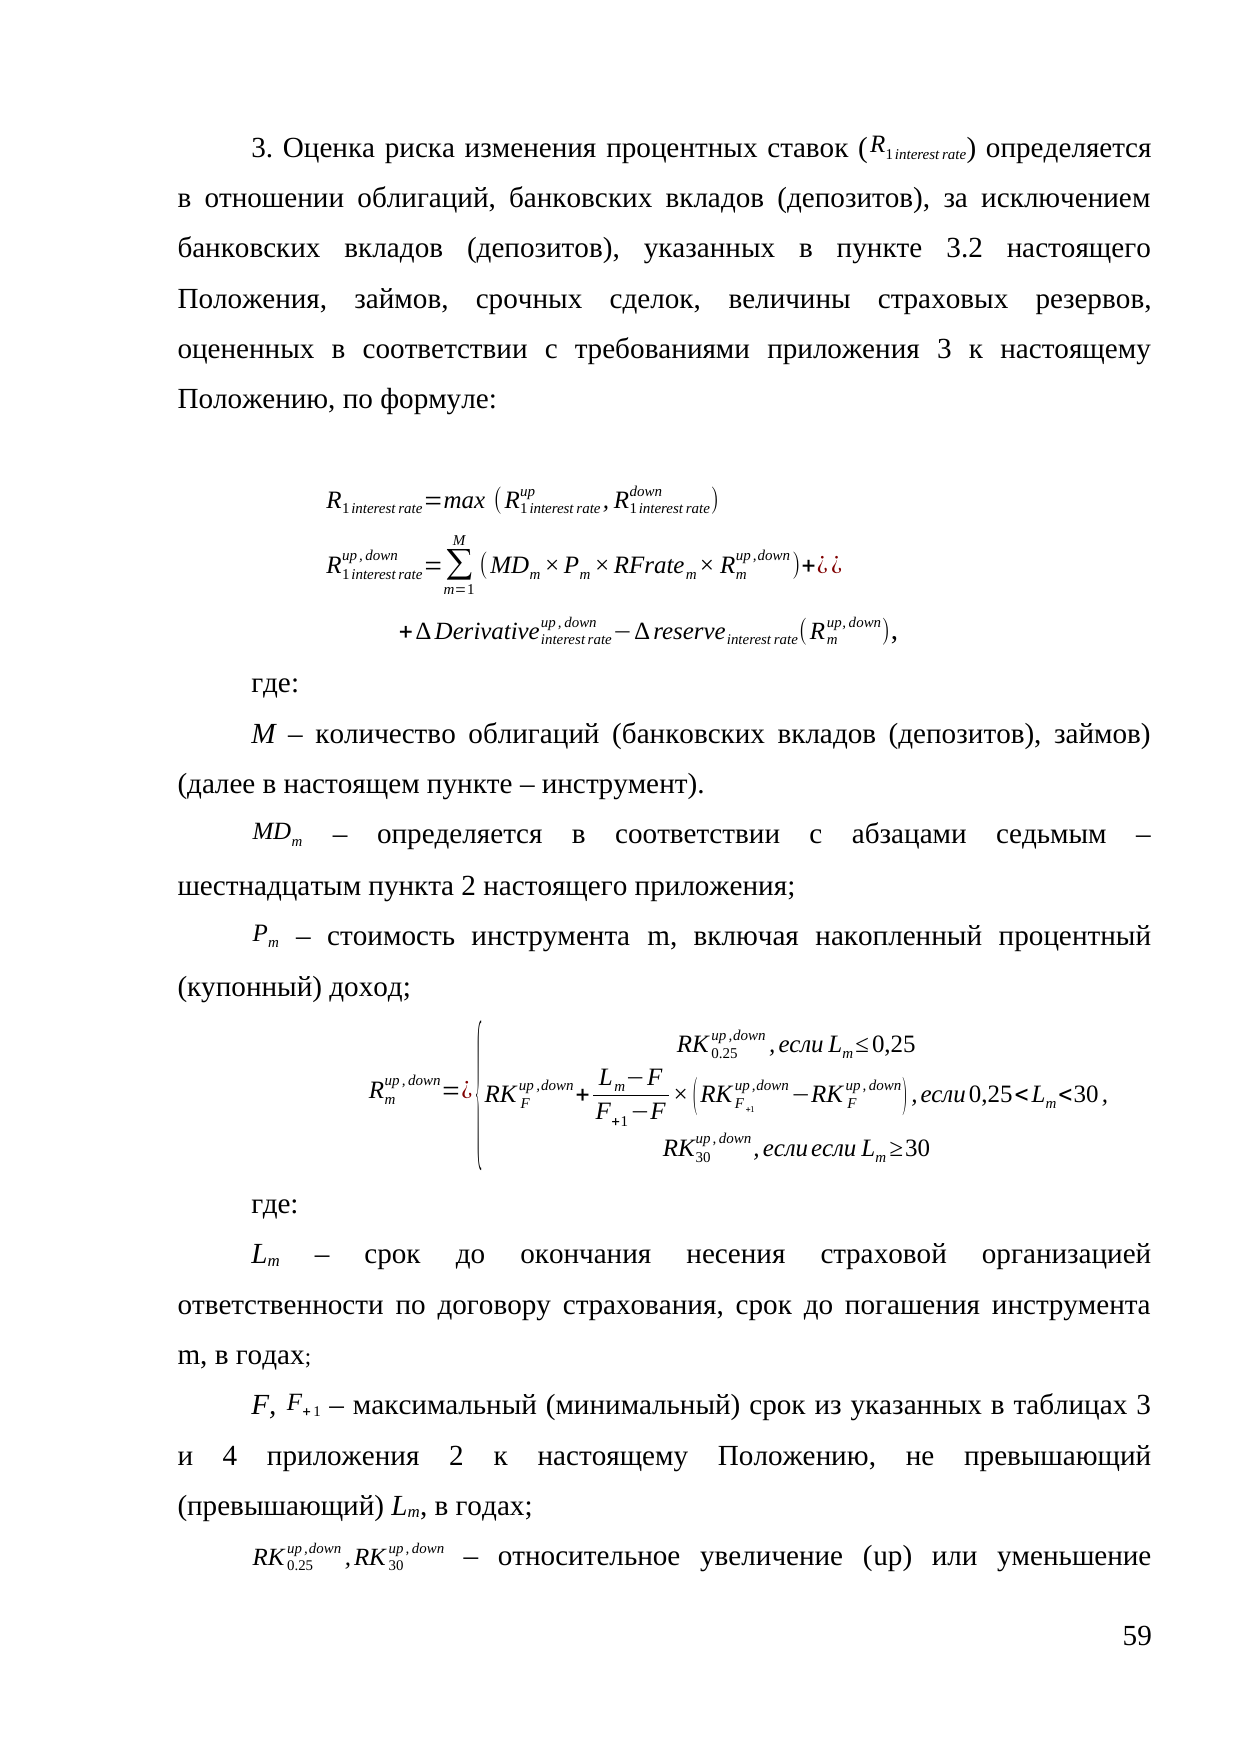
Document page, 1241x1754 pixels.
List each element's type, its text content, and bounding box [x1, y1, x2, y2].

text где: [177, 665, 1152, 699]
text , [325, 612, 1152, 649]
text M – количество облигаций (банковских вкладов (депозитов), займов) (далее в настоящем пункте – инструмент). [177, 716, 1152, 799]
text – определяется в соответствии с абзацами седьмым – шестнадцатым пункта 2 настоящего приложения; [177, 816, 1152, 901]
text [177, 1538, 1152, 1575]
text – стоимость инструмента m, включая накопленный процентный (купонный) доход; [177, 918, 1152, 1003]
text 3. Оценка риска изменения процентных ставок () определяется в отношении облигаций, банковских вкладов (депозитов), за исключением банковских вкладов (депозитов), указанных в пункте 3.2 настоящего Положения, займов, срочных сделок, величины страховых резервов, оцененных в соответствии с требованиями приложения 3 к настоящему Положению, по формуле: [177, 130, 1152, 415]
text Lm – срок до окончания несения страховой организацией ответственности по договору страхования, срок до погашения инструмента m, в годах; [177, 1237, 1152, 1371]
text F, – максимальный (минимальный) срок из указанных в таблицах 3 и 4 приложения 2 к настоящему Положению, не превышающий (превышающий) Lm, в годах; [177, 1387, 1152, 1522]
text где: [251, 1186, 1152, 1220]
